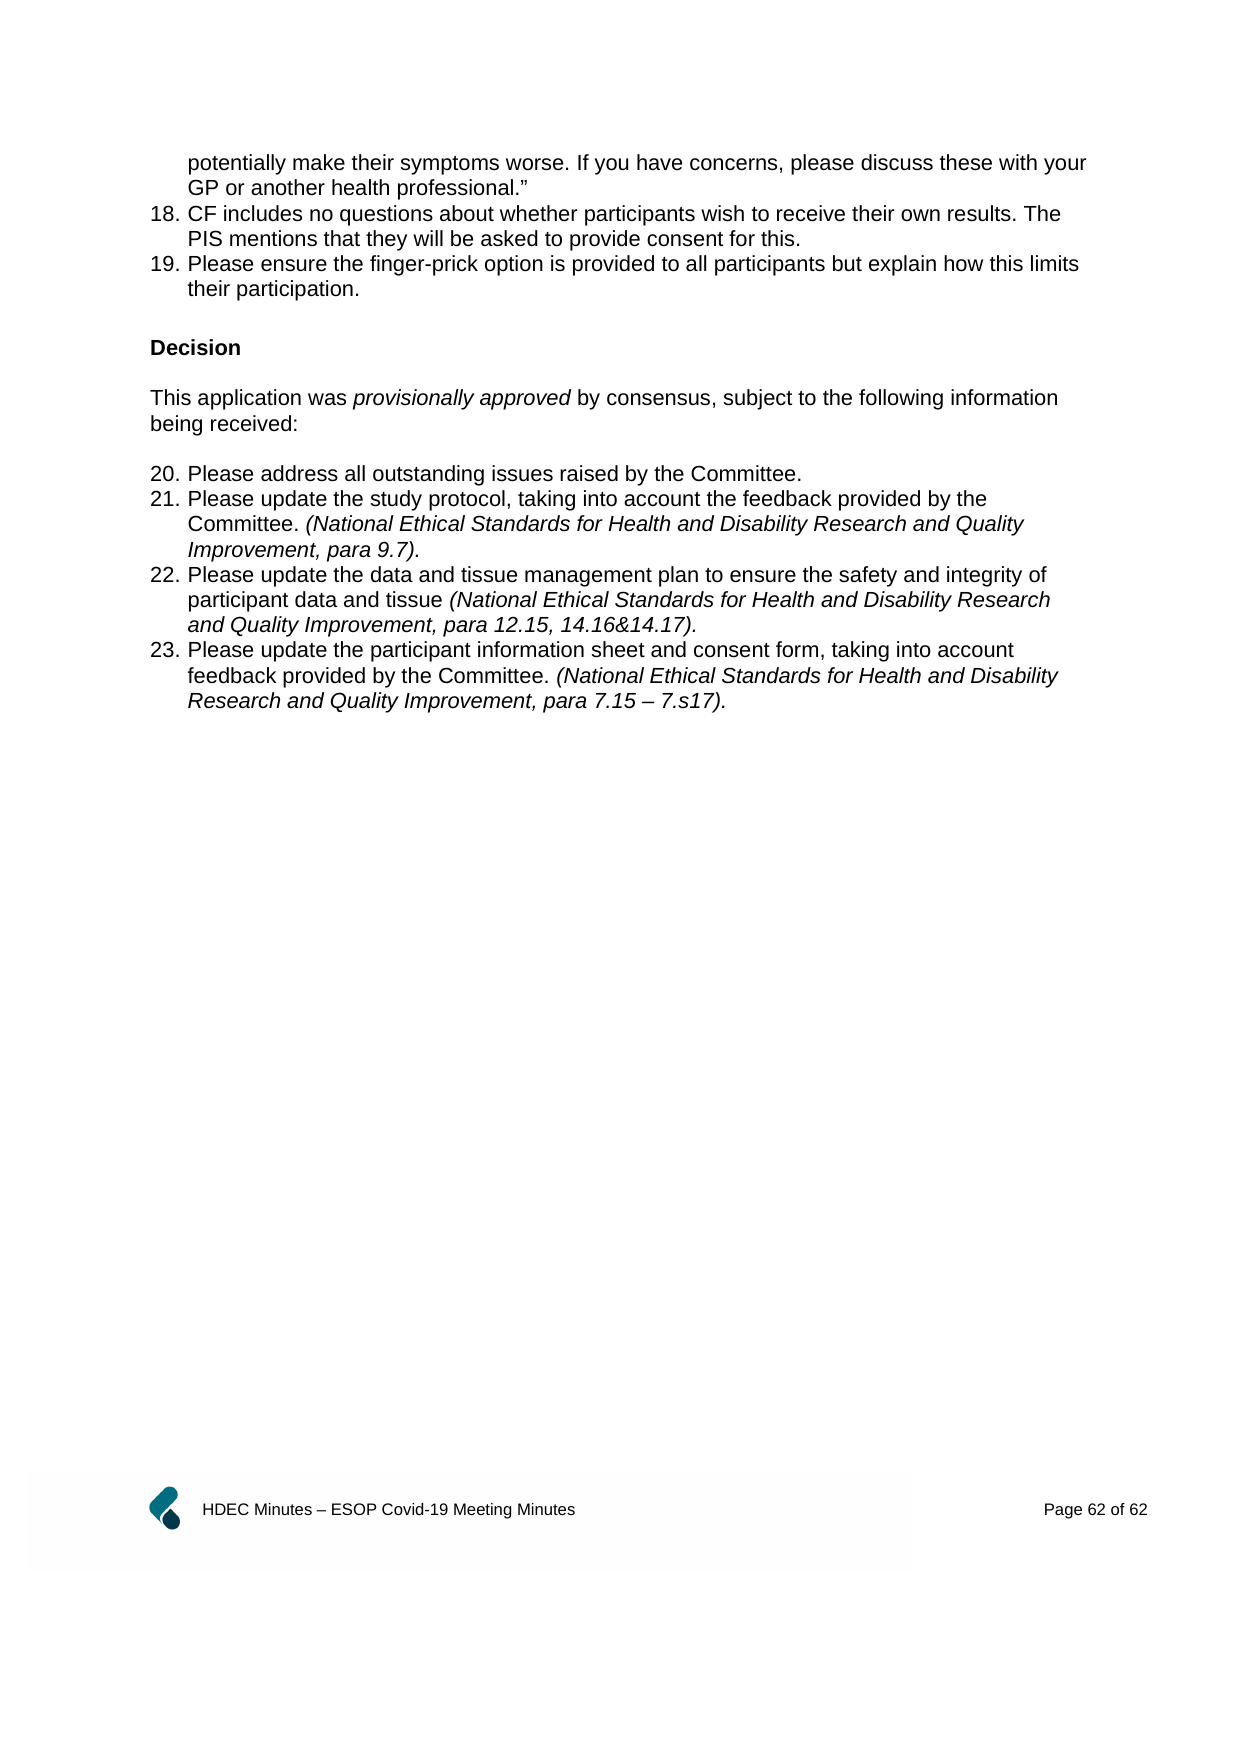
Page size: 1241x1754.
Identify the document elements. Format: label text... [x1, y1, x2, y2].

picture [26, 1473, 912, 1572]
text Decision [150, 335, 1090, 360]
text This application was provisionally approved by consensus, subject to the following information being received: [150, 385, 1090, 436]
list Please address all outstanding issues raised by the Committee. [150, 461, 1090, 486]
list CF includes no questions about whether participants wish to receive their own results. The PIS mentions that they will be asked to provide consent for this. [150, 200, 1090, 251]
list Please update the participant information sheet and consent form, taking into account feedback provided by the Committee. (National Ethical Standards for Health and Disability Research and Quality Improvement, para 7.15 – 7.s17). [150, 637, 1090, 713]
list Please update the study protocol, taking into account the feedback provided by the Committee. (National Ethical Standards for Health and Disability Research and Quality Improvement, para 9.7). [150, 486, 1090, 562]
list Please ensure the finger-prick option is provided to all participants but explain how this limits their participation. [150, 251, 1090, 301]
list Please update the data and tissue management plan to ensure the safety and integrity of participant data and tissue (National Ethical Standards for Health and Disability Research and Quality Improvement, para 12.15, 14.16&14.17). [150, 562, 1090, 637]
